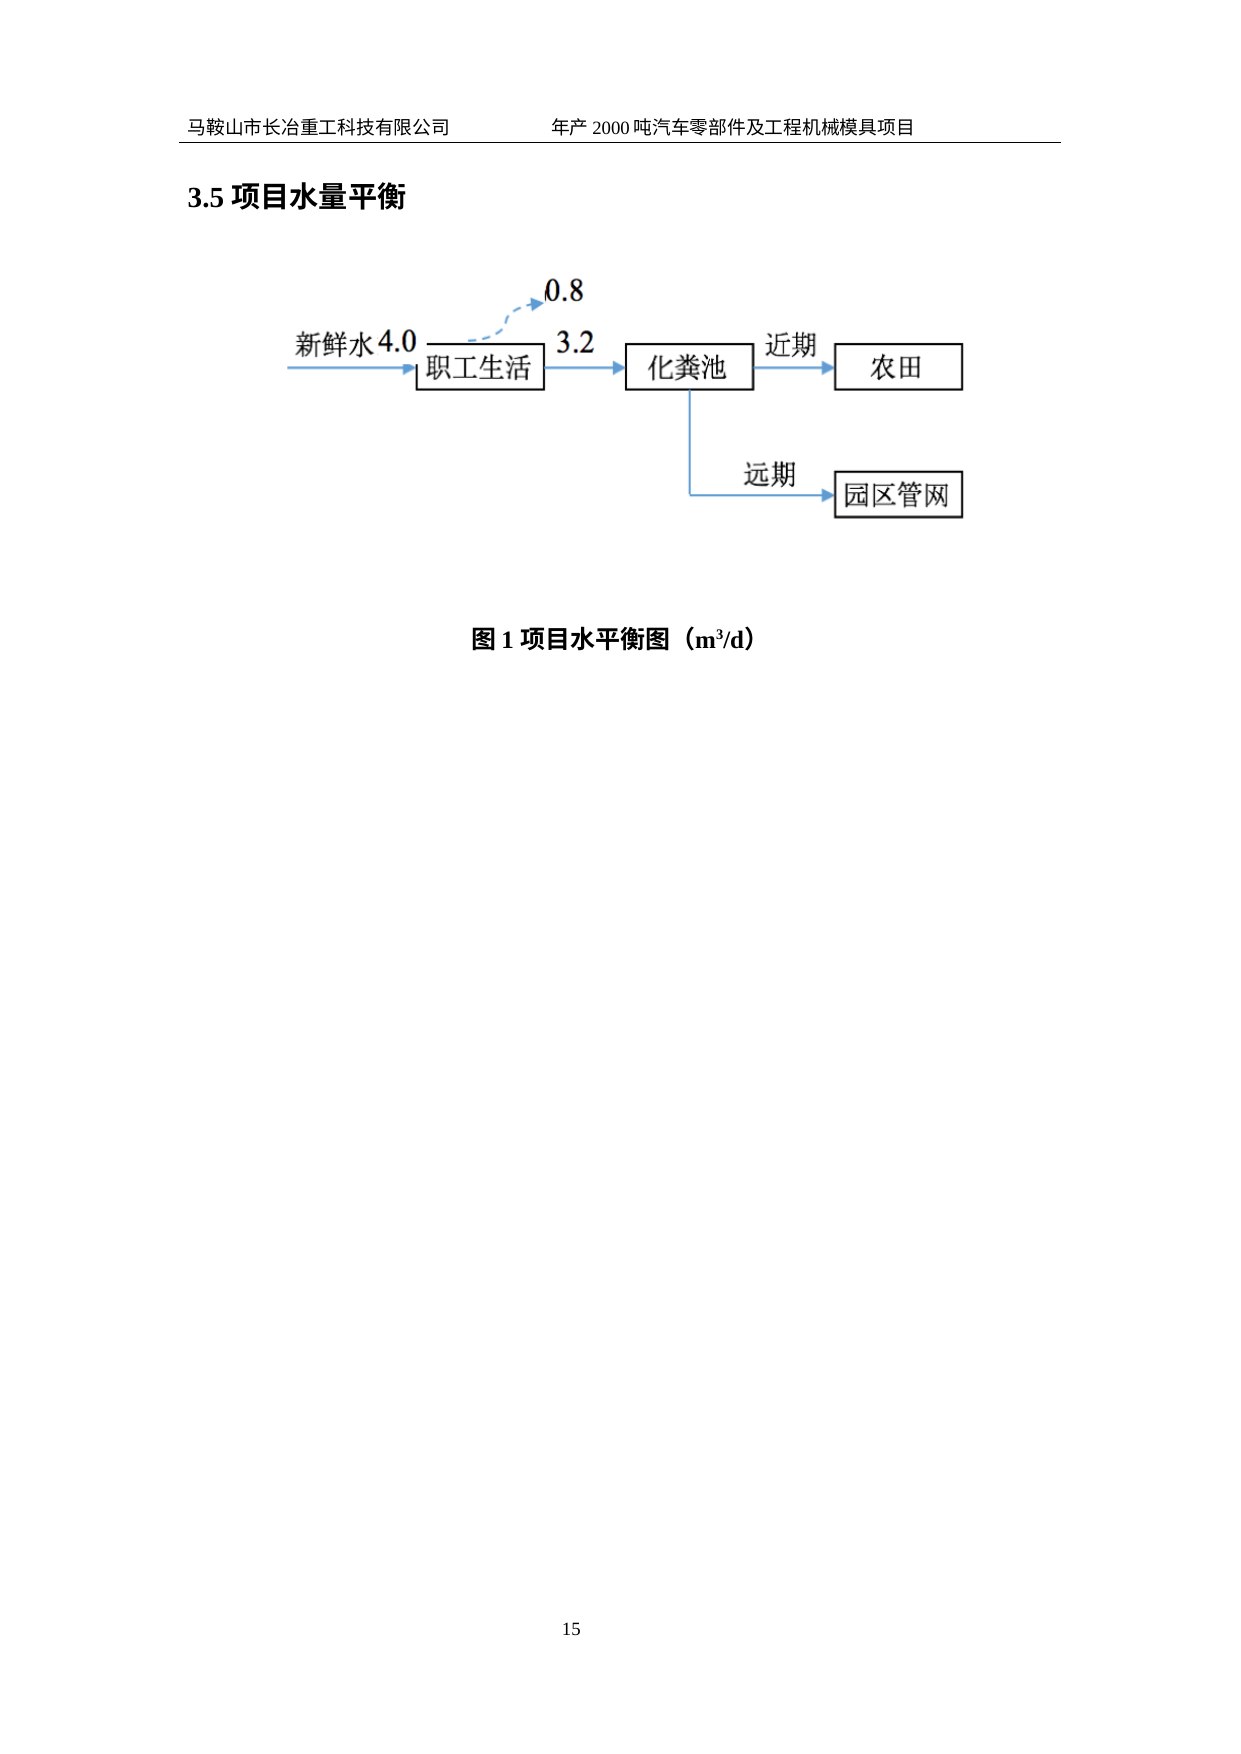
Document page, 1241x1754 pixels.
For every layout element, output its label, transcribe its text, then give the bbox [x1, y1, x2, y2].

picture [272, 267, 972, 527]
subtitle 3.5 项目水量平衡 [187, 162, 1053, 227]
